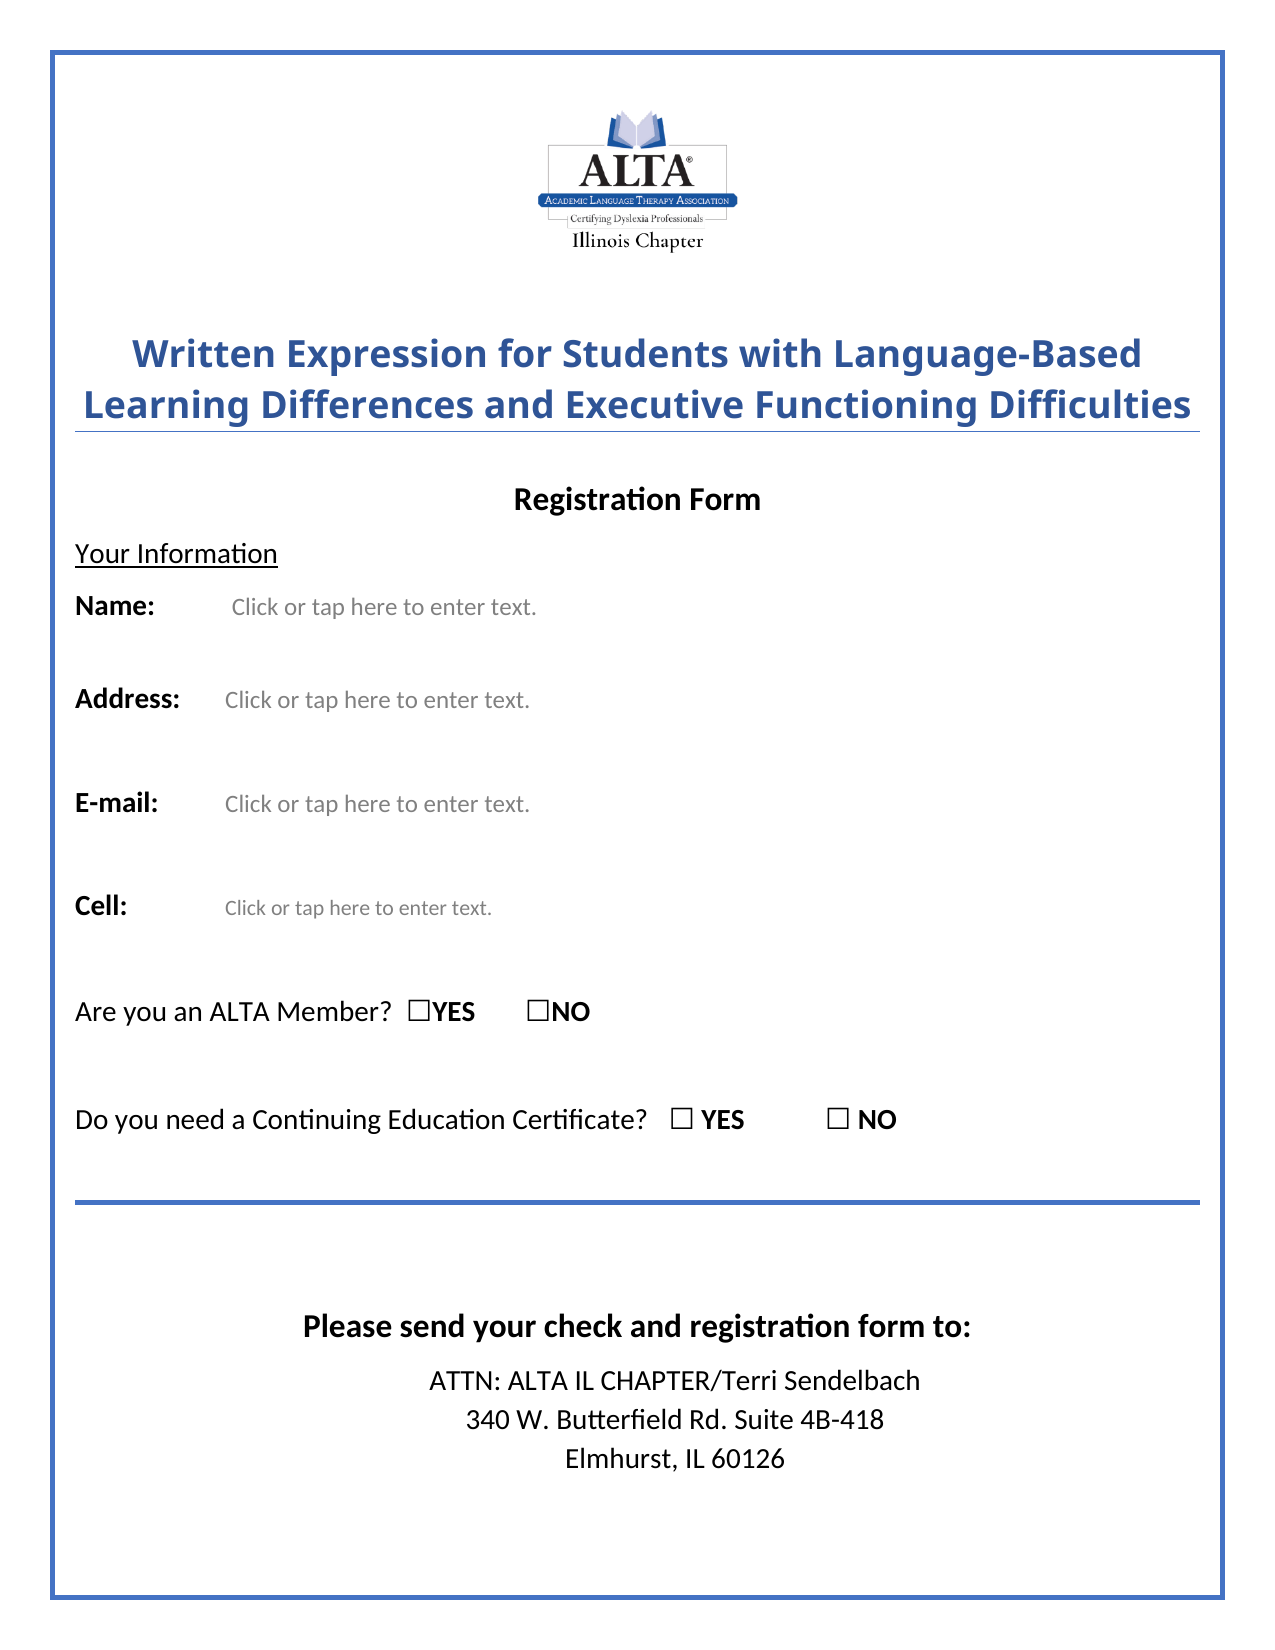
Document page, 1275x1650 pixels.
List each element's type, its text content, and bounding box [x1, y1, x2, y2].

text 340 W. Butterfield Rd. Suite 4B-418 [75, 1401, 1200, 1437]
text Do you need a Continuing Education Certificate? YES NO [75, 1098, 1200, 1138]
text ATTN: ALTA IL CHAPTER/Terri Sendelbach [75, 1362, 1200, 1398]
subtitle Written Expression for Students with Language-Based Learning Differences and Executive Functioning Difficulties [75, 327, 1200, 431]
text Please send your check and registration form to: [75, 1305, 1200, 1346]
text Registration Form [75, 478, 1200, 519]
text Your Information [75, 535, 1200, 571]
text E-mail: [75, 784, 1200, 819]
text Are you an ALTA Member? YES NO [75, 990, 1200, 1030]
text Address: [75, 680, 1200, 716]
text Elmhurst, IL 60126 [75, 1441, 1200, 1476]
picture [533, 75, 742, 283]
text Cell: [75, 887, 1200, 923]
text Name: [75, 587, 1200, 623]
